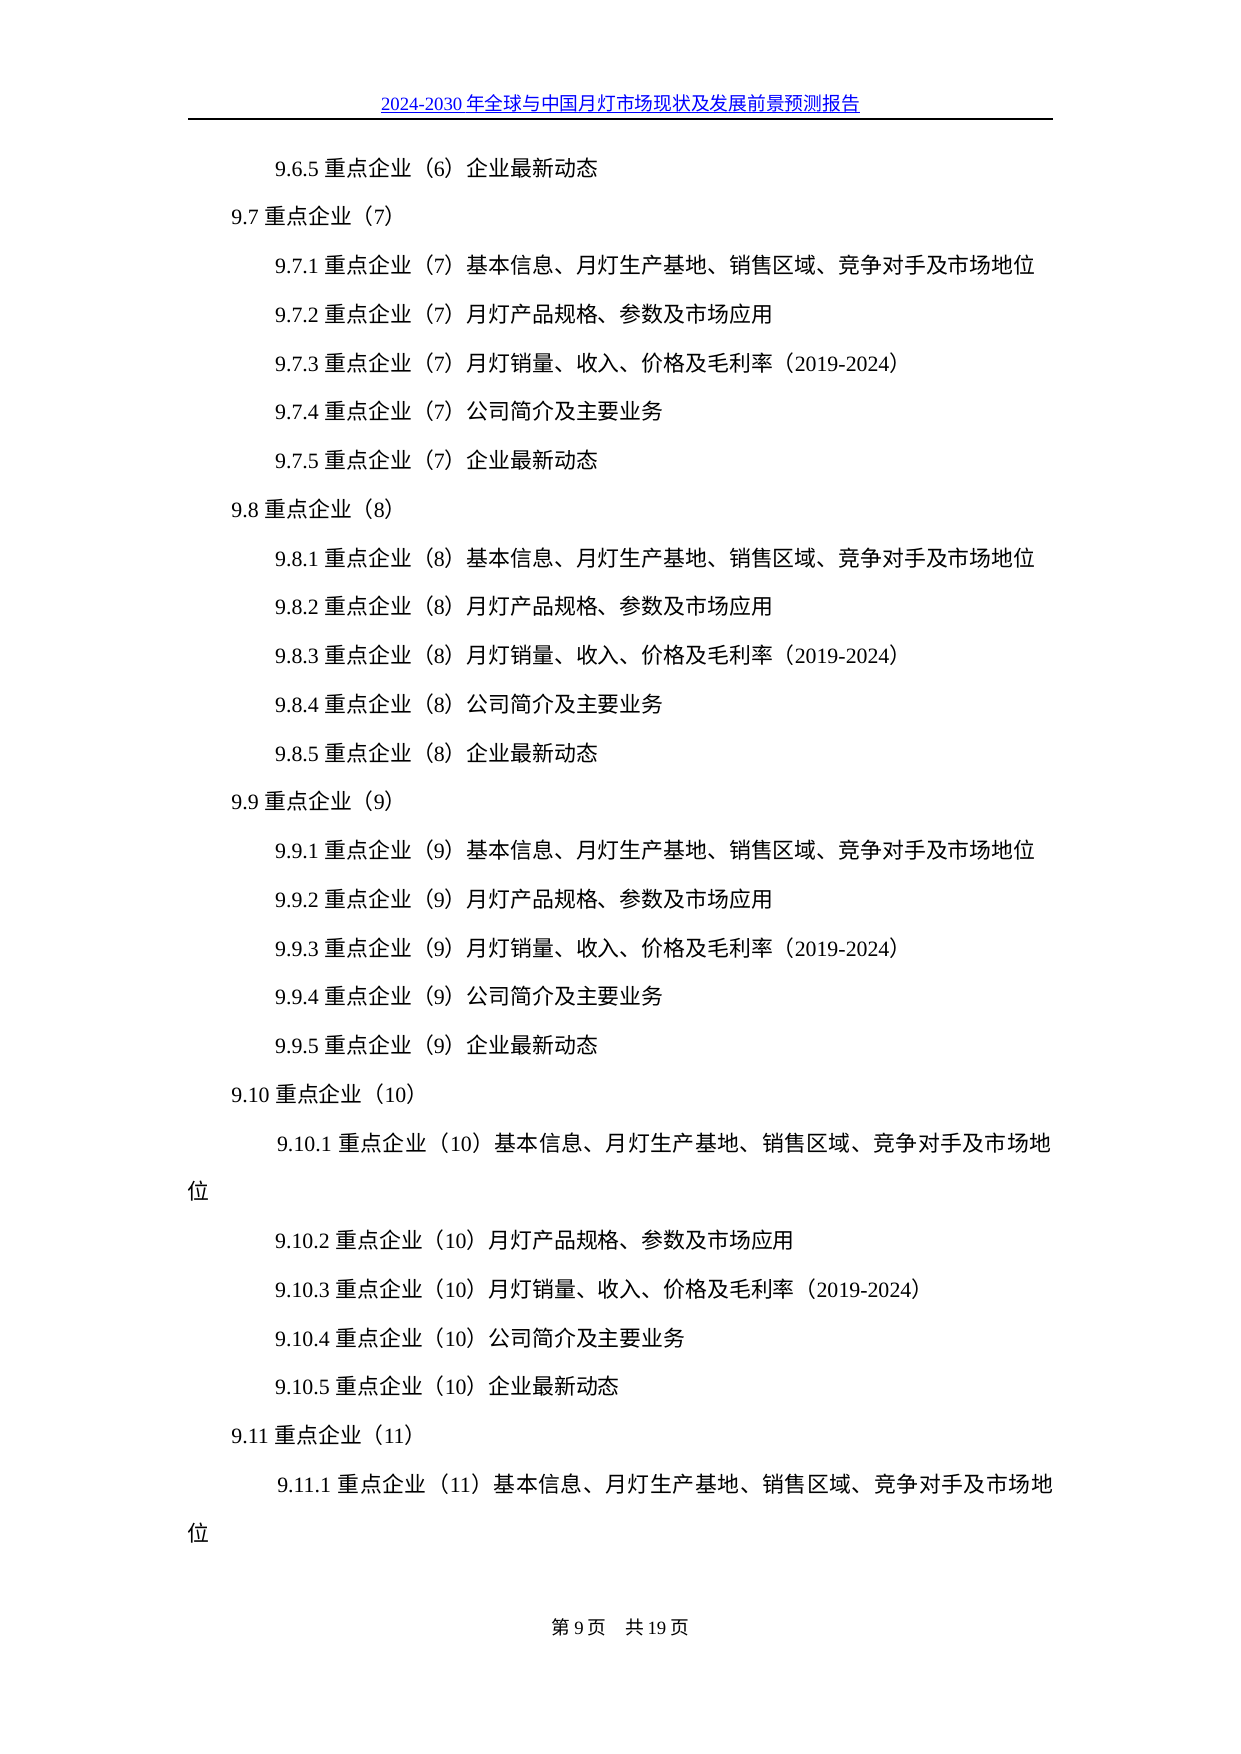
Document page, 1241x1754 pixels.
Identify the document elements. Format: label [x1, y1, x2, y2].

text [187, 150, 1053, 1548]
